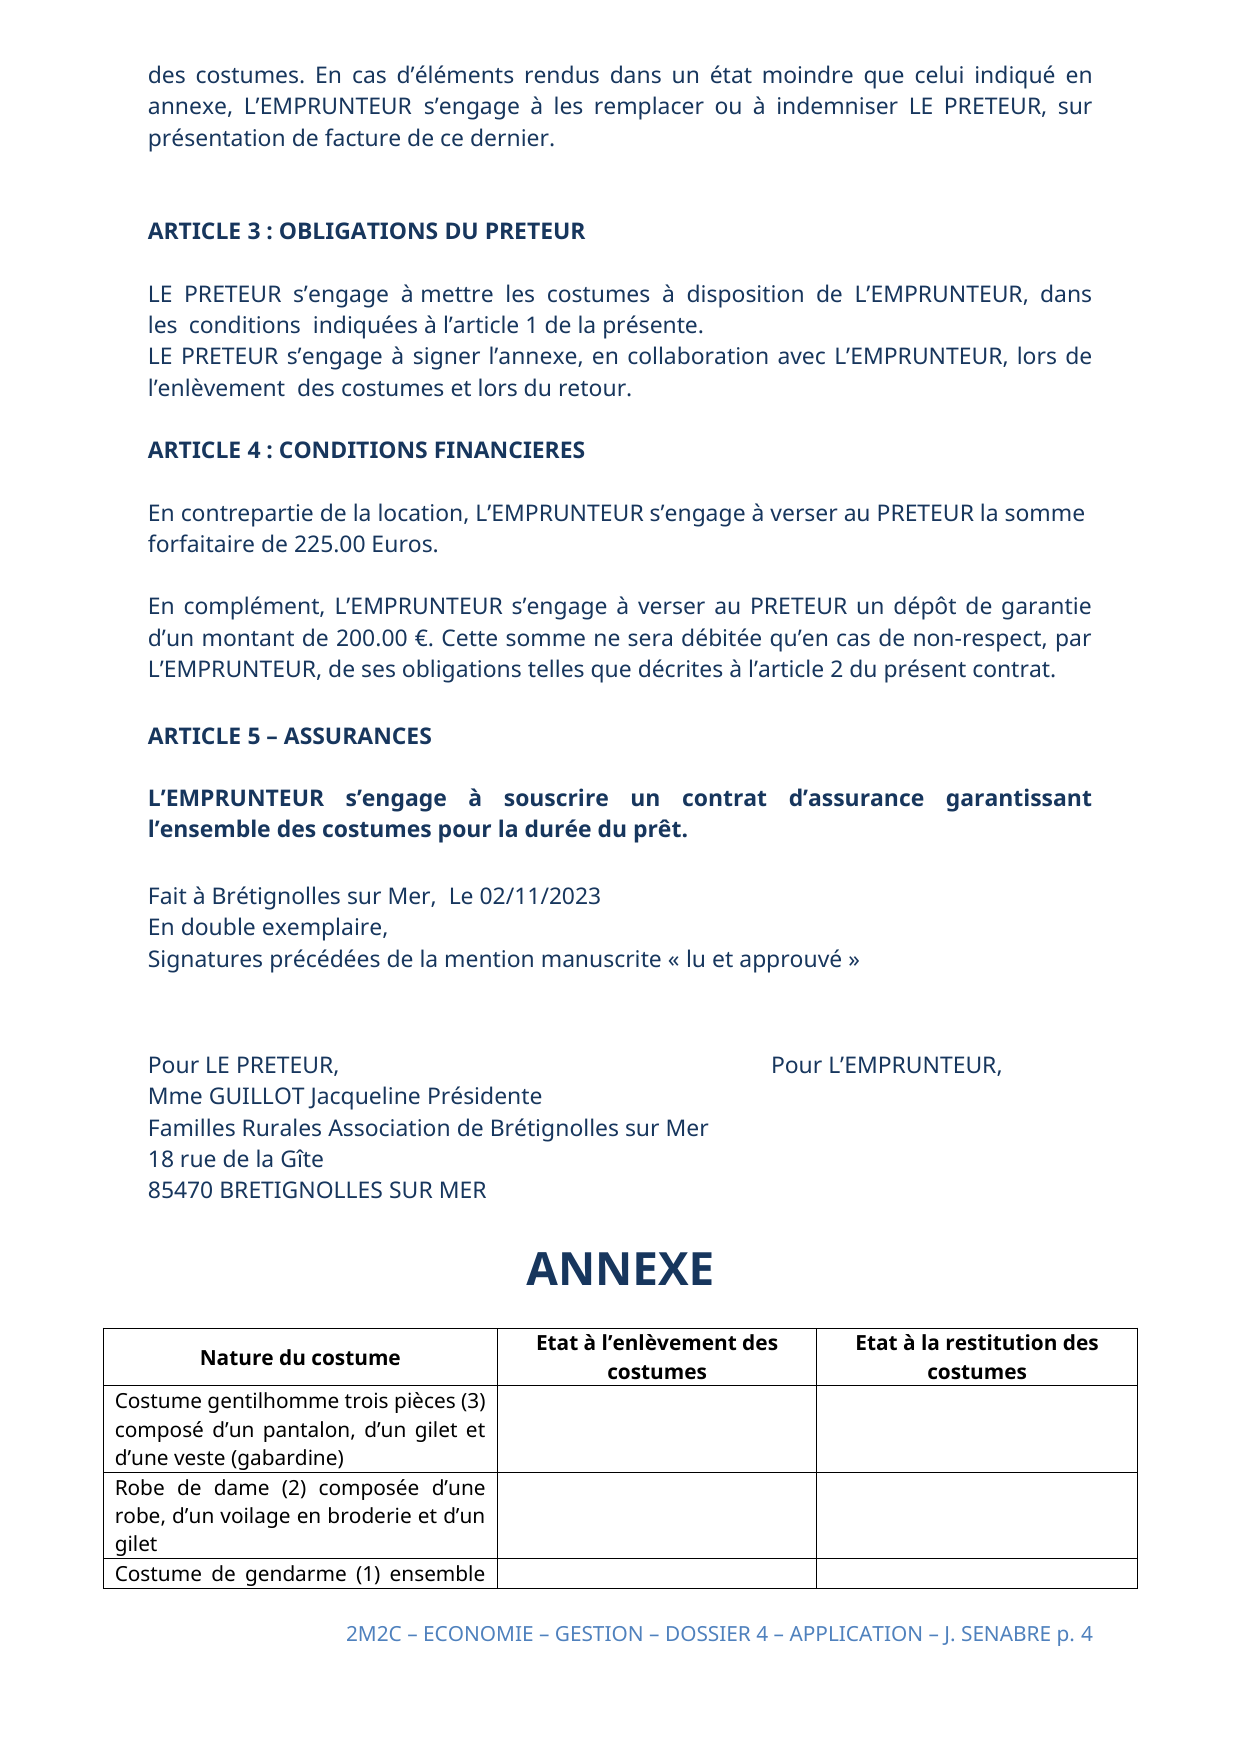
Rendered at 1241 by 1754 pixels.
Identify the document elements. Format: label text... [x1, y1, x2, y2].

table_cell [104, 1559, 497, 1587]
text LE PRETEUR s’engage à mettre les costumes à disposition de L’EMPRUNTEUR, dans les conditions indiquées à l’article 1 de la présente. [148, 278, 1092, 340]
subtitle ARTICLE 3 : OBLIGATIONS DU PRETEUR [148, 215, 1092, 247]
table_cell Costume gentilhomme trois pièces (3) composé d’un pantalon, d’un gilet et d’une veste (gabardine) [104, 1386, 497, 1472]
text LE PRETEUR s’engage à signer l’annexe, en collaboration avec L’EMPRUNTEUR, lors de l’enlèvement des costumes et lors du retour. [148, 340, 1092, 403]
table_cell Robe de dame (2) composée d’une robe, d’un voilage en broderie et d’un gilet [104, 1473, 497, 1558]
table_header Etat à l’enlèvement des costumes [498, 1329, 816, 1385]
table_header Nature du costume [104, 1329, 497, 1385]
table_cell [817, 1559, 1137, 1587]
text Fait à Brétignolles sur Mer, Le 02/11/2023 [148, 880, 1092, 911]
text En complément, L’EMPRUNTEUR s’engage à verser au PRETEUR un dépôt de garantie d’un montant de 200.00 €. Cette somme ne sera débitée qu’en cas de non-respect, par L’EMPRUNTEUR, de ses obligations telles que décrites à l’article 2 du présent contrat. [148, 590, 1092, 684]
text En double exemplaire, [148, 911, 1092, 943]
text 18 rue de la Gîte [148, 1143, 1092, 1174]
table_cell [498, 1559, 816, 1587]
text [148, 59, 1092, 153]
subtitle ANNEXE [148, 1237, 1092, 1299]
subtitle ARTICLE 5 – ASSURANCES [148, 719, 1092, 751]
text Signatures précédées de la mention manuscrite « lu et approuvé » [148, 943, 1092, 974]
text 85470 BRETIGNOLLES SUR MER [148, 1174, 1092, 1205]
table_cell [498, 1386, 816, 1472]
text Pour LE PRETEUR, Pour L’EMPRUNTEUR, [148, 1049, 1092, 1080]
table_header Etat à la restitution des costumes [817, 1329, 1137, 1385]
text En contrepartie de la location, L’EMPRUNTEUR s’engage à verser au PRETEUR la somme forfaitaire de 225.00 Euros. [148, 497, 1092, 559]
text Familles Rurales Association de Brétignolles sur Mer [148, 1112, 1092, 1143]
table_cell [817, 1473, 1137, 1558]
text Mme GUILLOT Jacqueline Présidente [148, 1080, 1092, 1112]
table_cell [498, 1473, 816, 1558]
table_cell [817, 1386, 1137, 1472]
subtitle ARTICLE 4 : CONDITIONS FINANCIERES [148, 434, 1092, 465]
subtitle L’EMPRUNTEUR s’engage à souscrire un contrat d’assurance garantissant l’ensemble des costumes pour la durée du prêt. [148, 782, 1092, 844]
